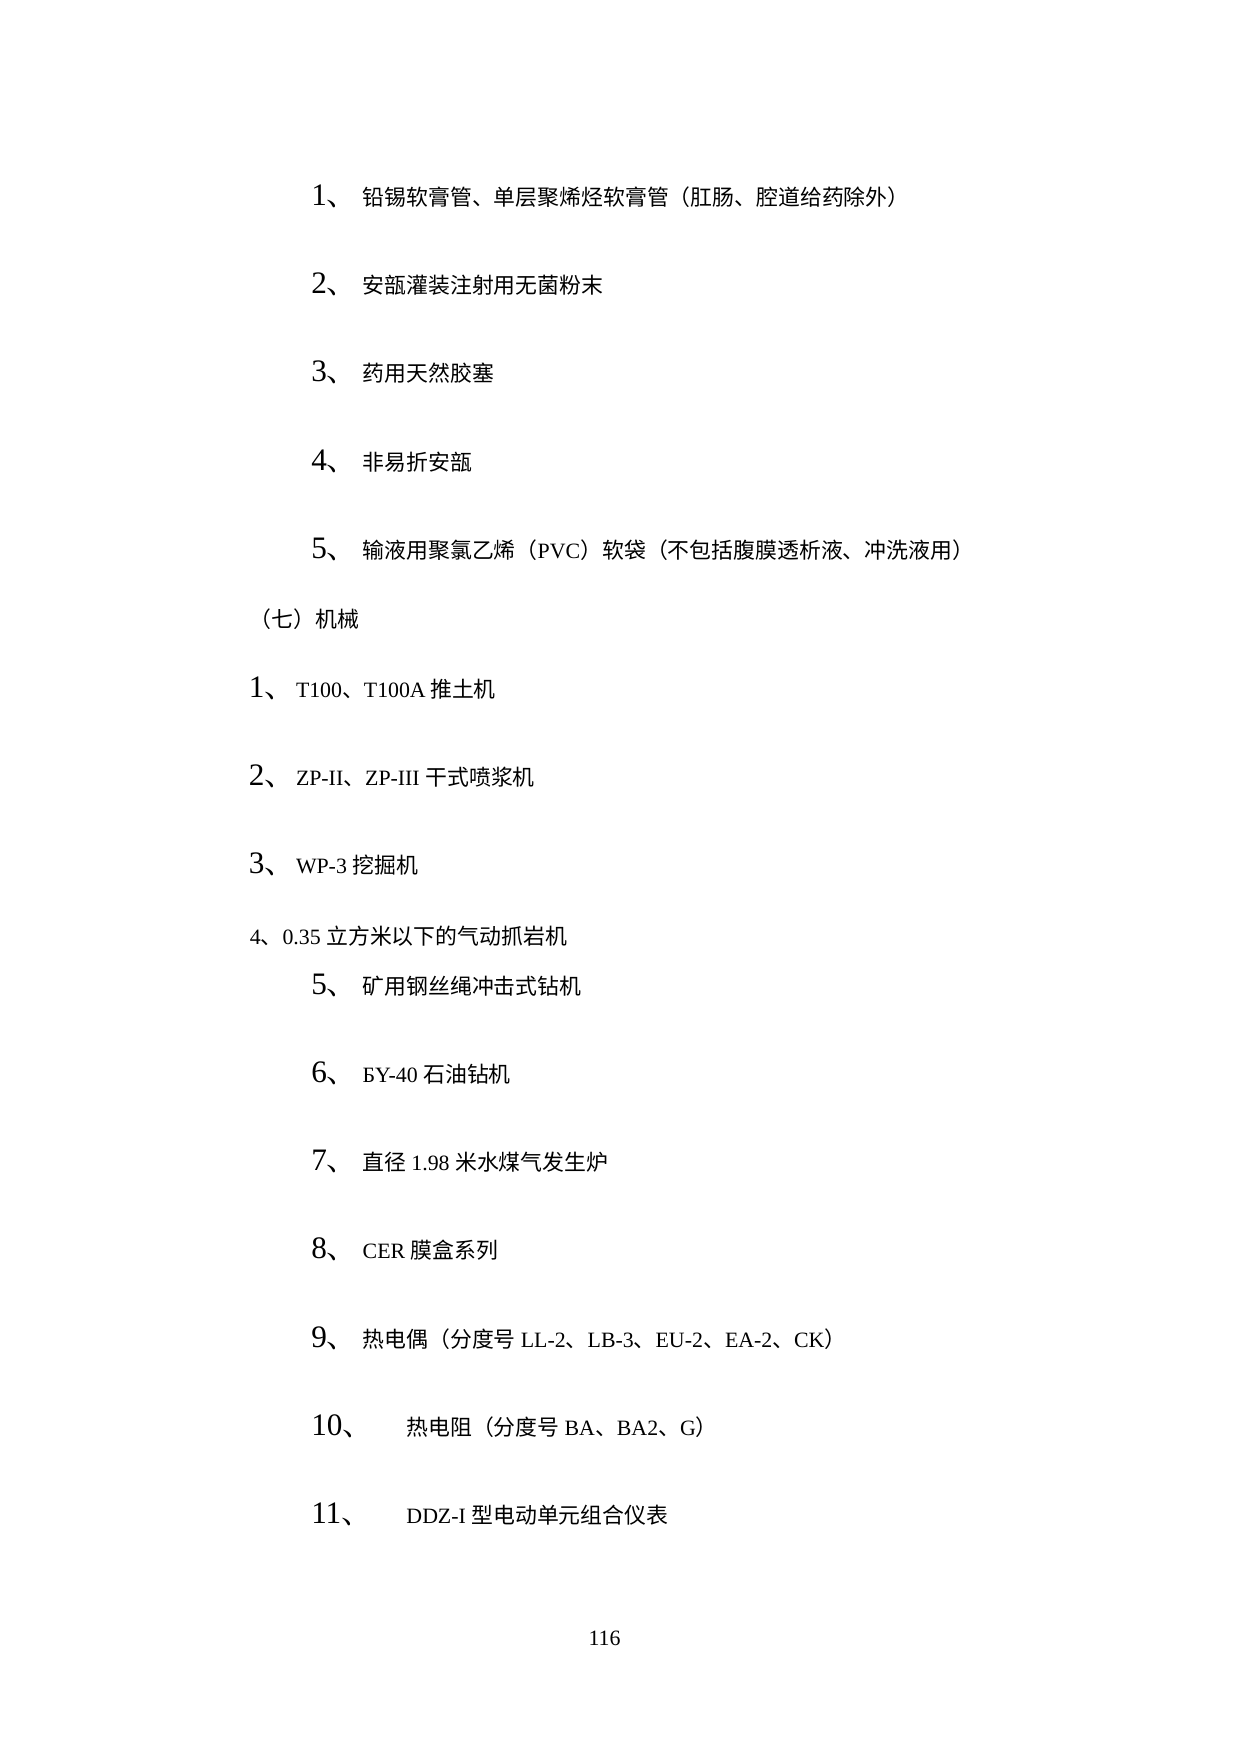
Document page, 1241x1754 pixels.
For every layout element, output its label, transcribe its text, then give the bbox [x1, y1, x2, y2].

list 输液用聚氯乙烯（PVC）软袋（不包括腹膜透析液、冲洗液用） [248, 514, 1052, 579]
list DDZ-I 型电动单元组合仪表 [248, 1480, 1052, 1545]
list WP-3 挖掘机 [248, 830, 1052, 895]
list CER 膜盒系列 [248, 1215, 1052, 1280]
list 药用天然胶塞 [248, 338, 1052, 403]
text 4、0.35 立方米以下的气动抓岩机 [249, 918, 1052, 951]
list T100、T100A 推土机 [248, 654, 1052, 719]
list 热电偶（分度号 LL-2、LB-3、EU-2、EA-2、CK） [248, 1303, 1052, 1368]
list 非易折安瓿 [248, 426, 1052, 491]
list 热电阻（分度号 BA、BA2、G） [248, 1392, 1052, 1457]
list ZP-II、ZP-III 干式喷浆机 [248, 742, 1052, 807]
list 铅锡软膏管、单层聚烯烃软膏管（肛肠、腔道给药除外） [248, 162, 1052, 227]
list 矿用钢丝绳冲击式钻机 [248, 951, 1052, 1016]
list 安瓿灌装注射用无菌粉末 [248, 250, 1052, 315]
list 直径 1.98 米水煤气发生炉 [248, 1127, 1052, 1192]
text （七）机械 [249, 601, 1023, 634]
list БY-40 石油钻机 [248, 1039, 1052, 1104]
